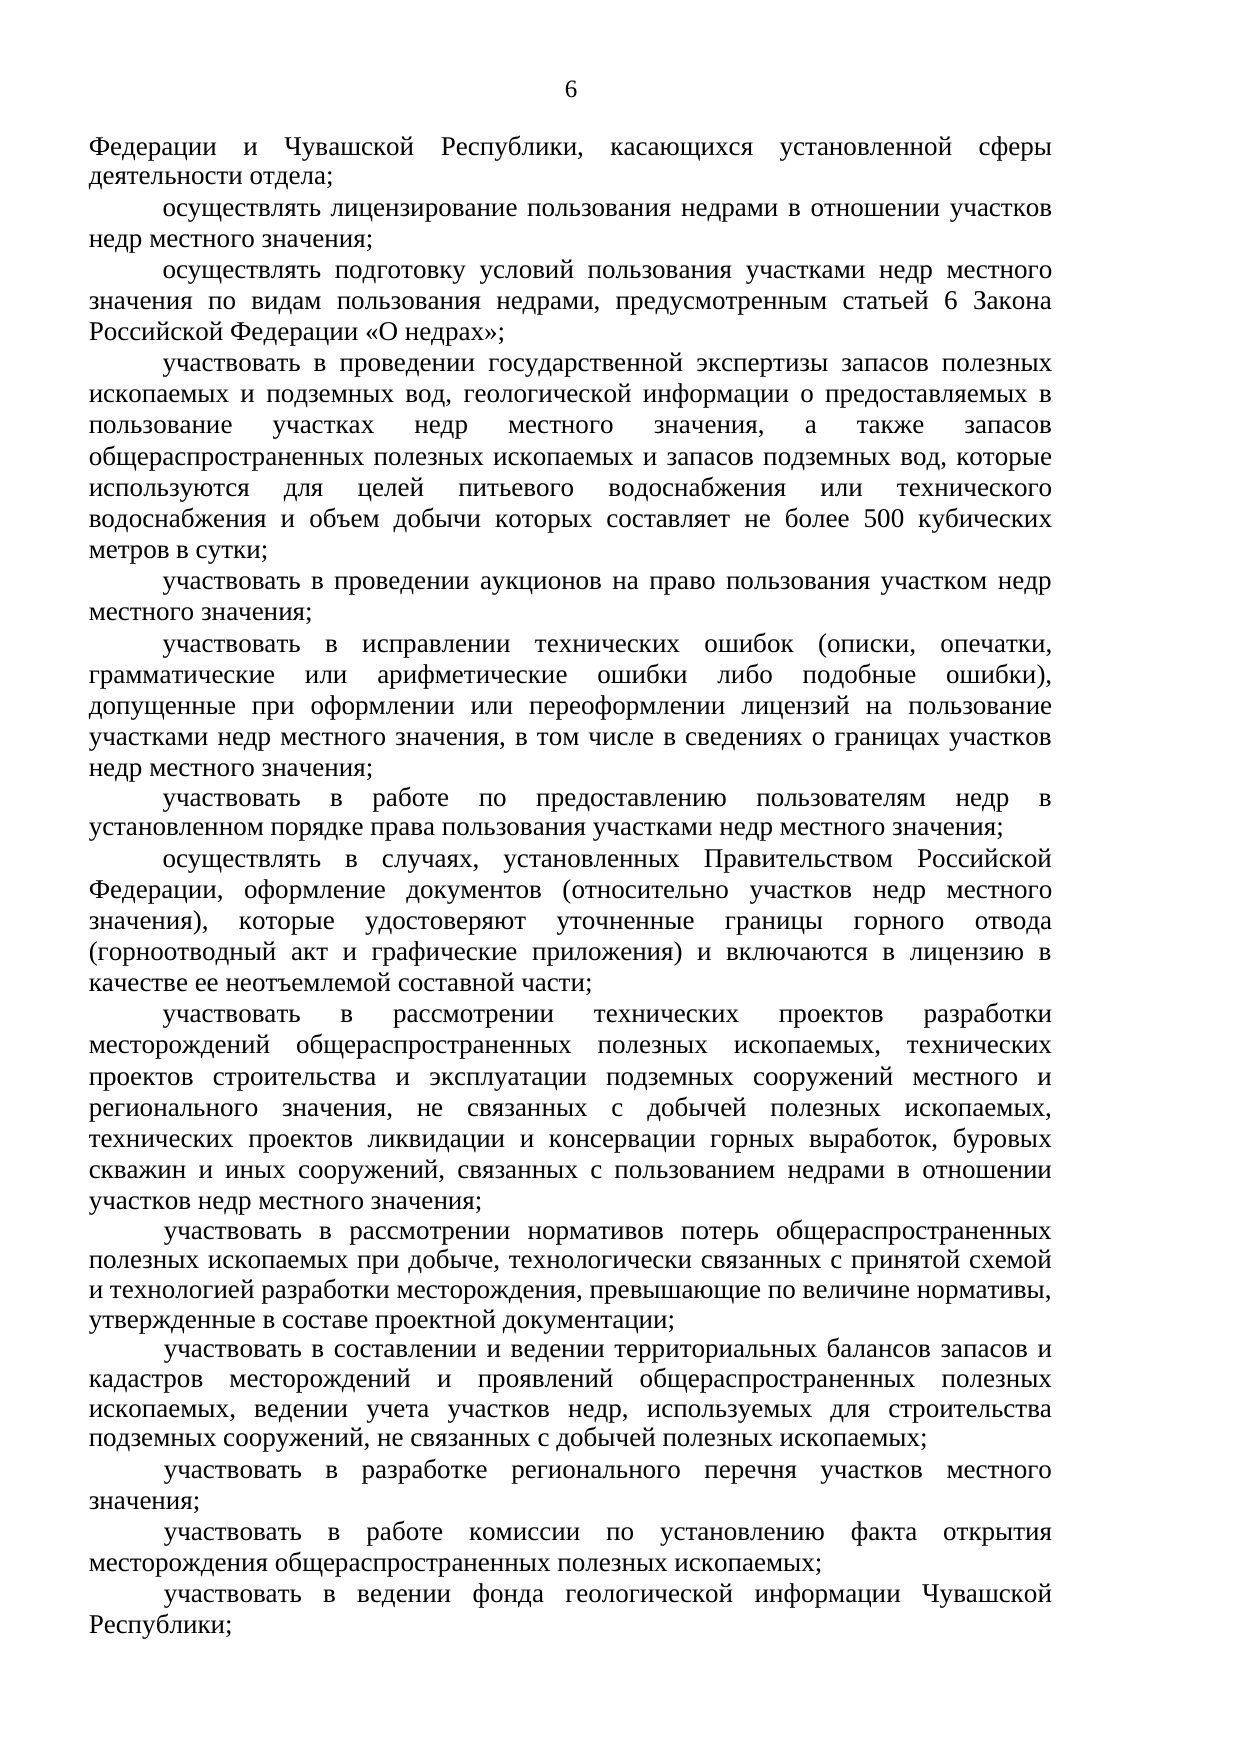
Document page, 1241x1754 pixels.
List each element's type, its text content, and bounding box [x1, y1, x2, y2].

text осуществлять подготовку условий пользования участками недр местного значения по видам пользования недрами, предусмотренным статьей 6 Закона Российской Федерации «О недрах»; [88, 253, 1053, 346]
text участвовать в разработке регионального перечня участков местного значения; [88, 1453, 1053, 1515]
text осуществлять в случаях, установленных Правительством Российской Федерации, оформление документов (относительно участков недр местного значения), которые удостоверяют уточненные границы горного отвода (горноотводный акт и графические приложения) и включаются в лицензию в качестве ее неотъемлемой составной части; [88, 842, 1053, 997]
text осуществлять лицензирование пользования недрами в отношении участков недр местного значения; [88, 191, 1053, 253]
text участвовать в составлении и ведении территориальных балансов запасов и кадастров месторождений и проявлений общераспространенных полезных ископаемых, ведении учета участков недр, используемых для строительства подземных сооружений, не связанных с добычей полезных ископаемых; [88, 1334, 1053, 1453]
text участвовать в работе по предоставлению пользователям недр в установленном порядке права пользования участками недр местного значения; [88, 782, 1053, 842]
text участвовать в работе комиссии по установлению факта открытия месторождения общераспространенных полезных ископаемых; [88, 1515, 1053, 1577]
text участвовать в рассмотрении нормативов потерь общераспространенных полезных ископаемых при добыче, технологически связанных с принятой схемой и технологией разработки месторождения, превышающие по величине нормативы, утвержденные в составе проектной документации; [88, 1215, 1053, 1334]
text участвовать в ведении фонда геологической информации Чувашской Республики; [88, 1577, 1053, 1639]
text участвовать в проведении государственной экспертизы запасов полезных ископаемых и подземных вод, геологической информации о предоставляемых в пользование участках недр местного значения, а также запасов общераспространенных полезных ископаемых и запасов подземных вод, которые используются для целей питьевого водоснабжения или технического водоснабжения и объем добычи которых составляет не более 500 кубических метров в сутки; [88, 346, 1053, 564]
text участвовать в рассмотрении технических проектов разработки месторождений общераспространенных полезных ископаемых, технических проектов строительства и эксплуатации подземных сооружений местного и регионального значения, не связанных с добычей полезных ископаемых, технических проектов ликвидации и консервации горных выработок, буровых скважин и иных сооружений, связанных с пользованием недрами в отношении участков недр местного значения; [88, 997, 1053, 1215]
text участвовать в исправлении технических ошибок (описки, опечатки, грамматические или арифметические ошибки либо подобные ошибки), допущенные при оформлении или переоформлении лицензий на пользование участками недр местного значения, в том числе в сведениях о границах участков недр местного значения; [88, 627, 1053, 782]
list участвовать в проведении аукционов на право пользования участком недр местного значения; [88, 564, 1053, 627]
